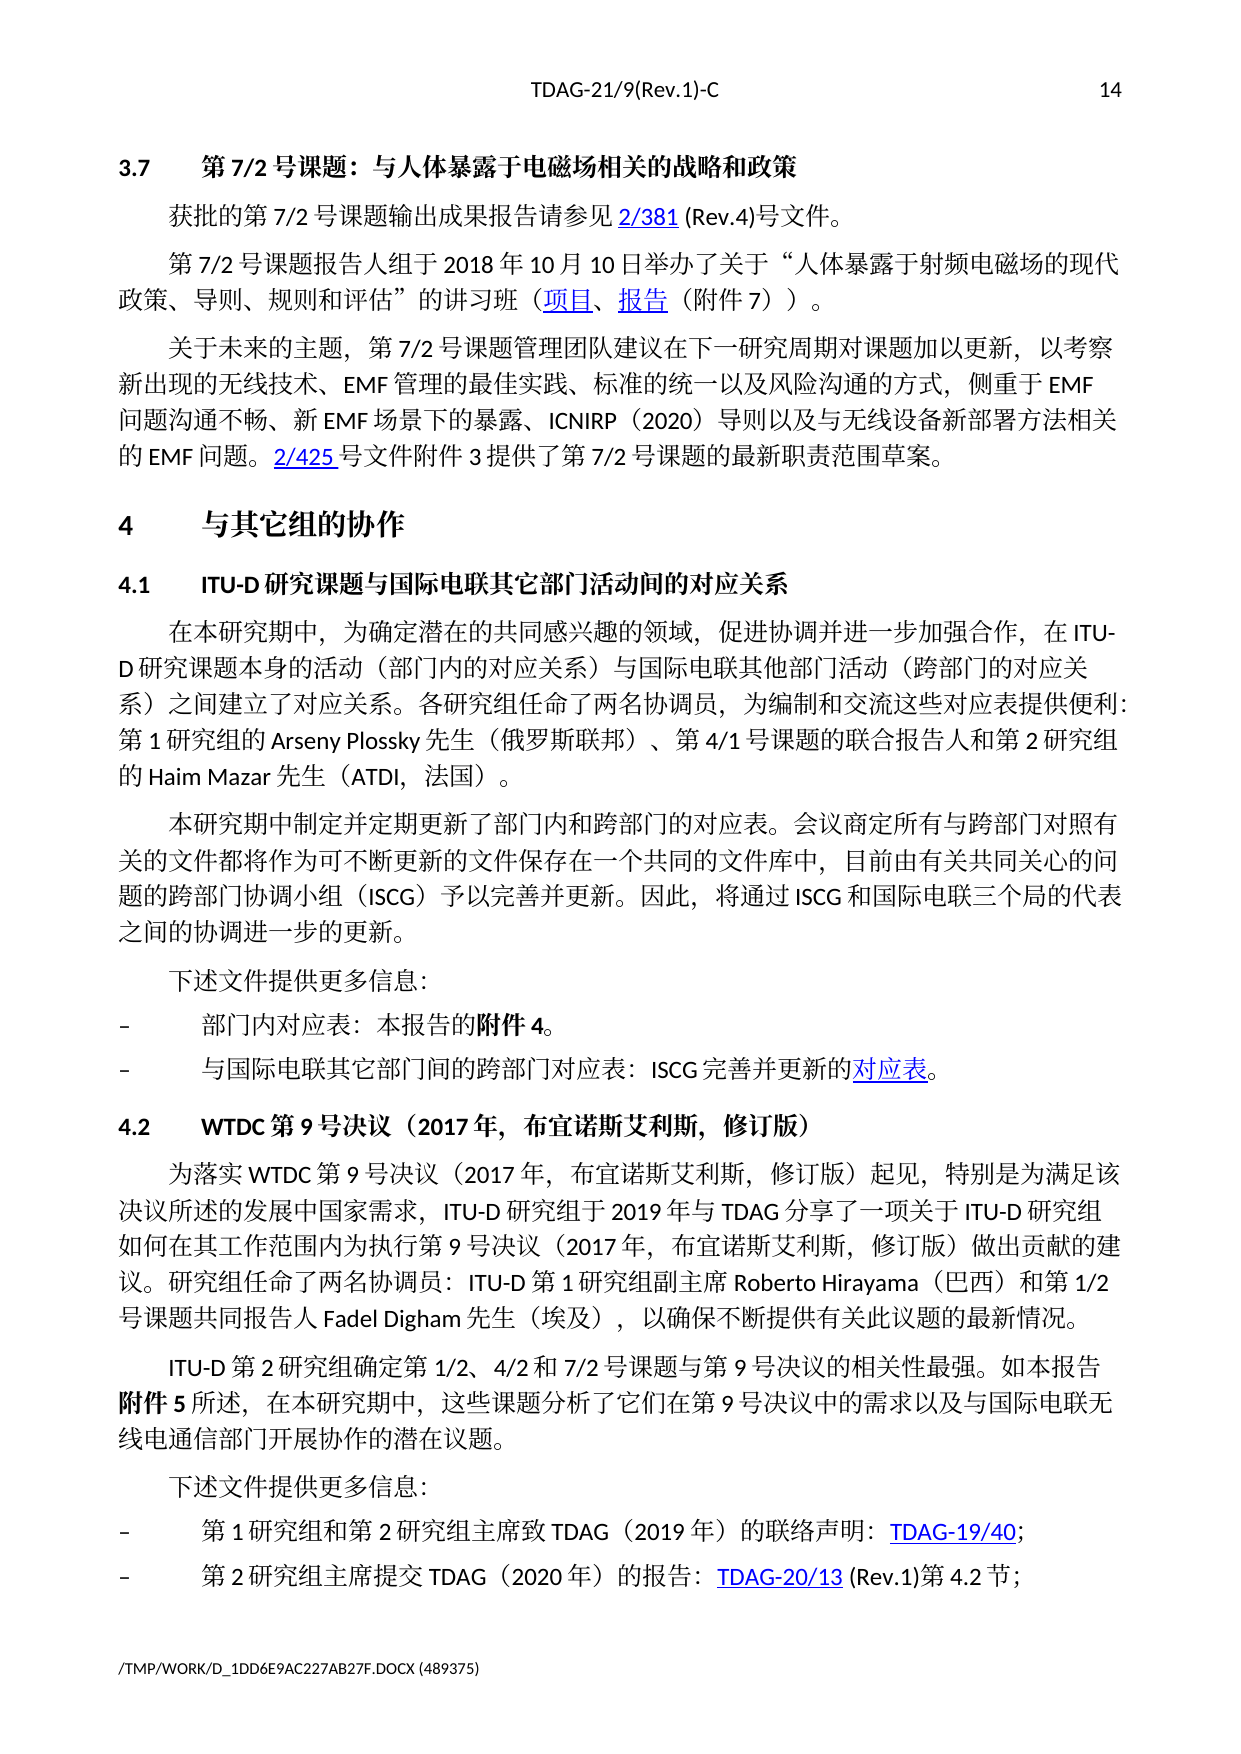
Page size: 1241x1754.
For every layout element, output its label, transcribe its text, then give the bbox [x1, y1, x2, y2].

text 在本研究期中，为确定潜在的共同感兴趣的领域，促进协调并进一步加强合作，在ITU-D研究课题本身的活动（部门内的对应关系）与国际电联其他部门活动（跨部门的对应关系）之间建立了对应关系。各研究组任命了两名协调员，为编制和交流这些对应表提供便利：第1研究组的Arseny Plossky先生（俄罗斯联邦）、第4/1号课题的联合报告人和第2研究组的Haim Mazar先生（ATDI，法国）。 [118, 613, 1122, 793]
text – 部门内对应表：本报告的附件4。 [118, 1006, 1122, 1042]
text 下述文件提供更多信息： [118, 1468, 1122, 1504]
text 为落实WTDC第9号决议（2017年，布宜诺斯艾利斯，修订版）起见，特别是为满足该决议所述的发展中国家需求，ITU-D研究组于2019年与TDAG分享了一项关于ITU-D研究组如何在其工作范围内为执行第9号决议（2017年，布宜诺斯艾利斯，修订版）做出贡献的建议。研究组任命了两名协调员：ITU-D第1研究组副主席Roberto Hirayama（巴西）和第1/2号课题共同报告人Fadel Digham先生（埃及），以确保不断提供有关此议题的最新情况。 [118, 1155, 1122, 1335]
subtitle 4 与其它组的协作 [118, 502, 1122, 544]
subtitle 4.2 WTDC第9号决议（2017年，布宜诺斯艾利斯，修订版） [118, 1107, 1122, 1143]
text 下述文件提供更多信息： [118, 961, 1122, 997]
text 本研究期中制定并定期更新了部门内和跨部门的对应表。会议商定所有与跨部门对照有关的文件都将作为可不断更新的文件保存在一个共同的文件库中，目前由有关共同关心的问题的跨部门协调小组（ISCG）予以完善并更新。因此，将通过ISCG和国际电联三个局的代表之间的协调进一步的更新。 [118, 805, 1122, 949]
text 关于未来的主题，第7/2号课题管理团队建议在下一研究周期对课题加以更新，以考察新出现的无线技术、EMF管理的最佳实践、标准的统一以及风险沟通的方式，侧重于EMF问题沟通不畅、新EMF场景下的暴露、ICNIRP（2020）导则以及与无线设备新部署方法相关的EMF问题。2/425号文件附件3提供了第7/2号课题的最新职责范围草案。 [118, 329, 1122, 473]
text – 第1研究组和第2研究组主席致TDAG（2019年）的联络声明：TDAG-19/40； [118, 1512, 1122, 1548]
text – 第2研究组主席提交TDAG（2020年）的报告：TDAG-20/13 (Rev.1)第4.2节； [118, 1556, 1122, 1592]
text 第7/2号课题报告人组于2018年10月10日举办了关于“人体暴露于射频电磁场的现代政策、导则、规则和评估”的讲习班（项目、报告（附件7））。 [118, 244, 1122, 316]
text ITU-D第2研究组确定第1/2、4/2和7/2号课题与第9号决议的相关性最强。如本报告附件5所述，在本研究期中，这些课题分析了它们在第9号决议中的需求以及与国际电联无线电通信部门开展协作的潜在议题。 [118, 1347, 1122, 1455]
text 获批的第7/2号课题输出成果报告请参见2/381 (Rev.4)号文件。 [118, 196, 1122, 232]
subtitle 3.7 第7/2号课题：与人体暴露于电磁场相关的战略和政策 [118, 148, 1122, 184]
subtitle 4.1 ITU-D研究课题与国际电联其它部门活动间的对应关系 [118, 564, 1122, 601]
text – 与国际电联其它部门间的跨部门对应表：ISCG完善并更新的对应表。 [118, 1050, 1122, 1086]
